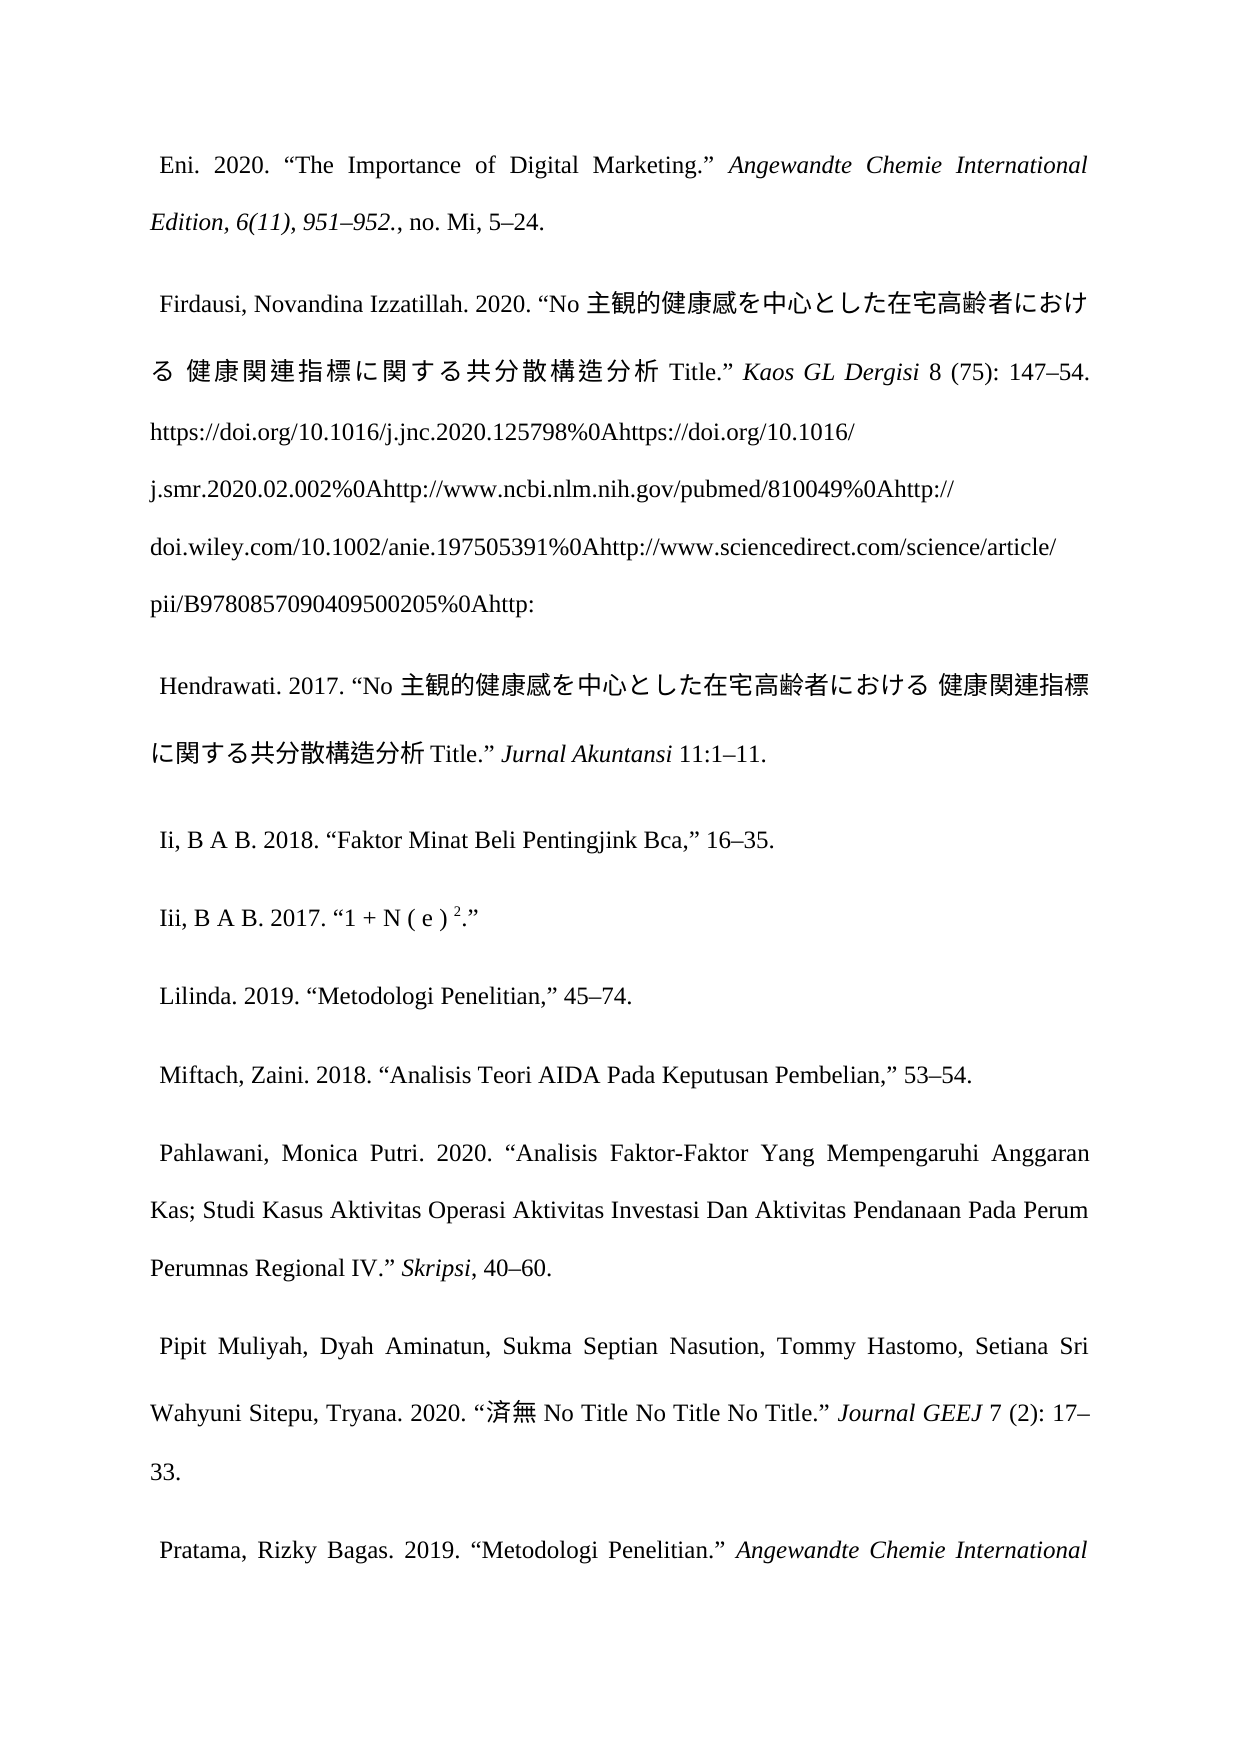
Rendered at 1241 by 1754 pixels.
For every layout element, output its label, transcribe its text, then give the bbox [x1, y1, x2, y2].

text Hendrawati. 2017. “No 主観的健康感を中心とした在宅高齢者における 健康関連指標に関する共分散構造分析Title.” Jurnal Akuntansi 11:1–11. [150, 668, 1090, 770]
text Pahlawani, Monica Putri. 2020. “Analisis Faktor-Faktor Yang Mempengaruhi Anggaran Kas; Studi Kasus Aktivitas Operasi Aktivitas Investasi Dan Aktivitas Pendanaan Pada Perum Perumnas Regional IV.” Skripsi, 40–60. [150, 1138, 1090, 1282]
text Miftach, Zaini. 2018. “Analisis Teori AIDA Pada Keputusan Pembelian,” 53–54. [150, 1060, 1090, 1088]
text Ii, B A B. 2018. “Faktor Minat Beli Pentingjink Bca,” 16–35. [150, 825, 1090, 853]
text Iii, B A B. 2017. “1 + N ( e ) 2.” [150, 903, 1090, 932]
text Pipit Muliyah, Dyah Aminatun, Sukma Septian Nasution, Tommy Hastomo, Setiana Sri Wahyuni Sitepu, Tryana. 2020. “済無No Title No Title No Title.” Journal GEEJ 7 (2): 17–33. [150, 1331, 1090, 1486]
text Lilinda. 2019. “Metodologi Penelitian,” 45–74. [150, 981, 1090, 1010]
text Firdausi, Novandina Izzatillah. 2020. “No 主観的健康感を中心とした在宅高齢者における 健康関連指標に関する共分散構造分析Title.” Kaos GL Dergisi 8 (75): 147–54. https://doi.org/10.1016/j.jnc.2020.125798%0Ahttps://doi.org/10.1016/j.smr.2020.02.002%0Ahttp://www.ncbi.nlm.nih.gov/pubmed/810049%0Ahttp://doi.wiley.com/10.1002/anie.197505391%0Ahttp://www.sciencedirect.com/science/article/pii/B9780857090409500205%0Ahttp: [150, 286, 1090, 618]
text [150, 1535, 1090, 1564]
text Eni. 2020. “The Importance of Digital Marketing.” Angewandte Chemie International Edition, 6(11), 951–952., no. Mi, 5–24. [150, 150, 1090, 236]
